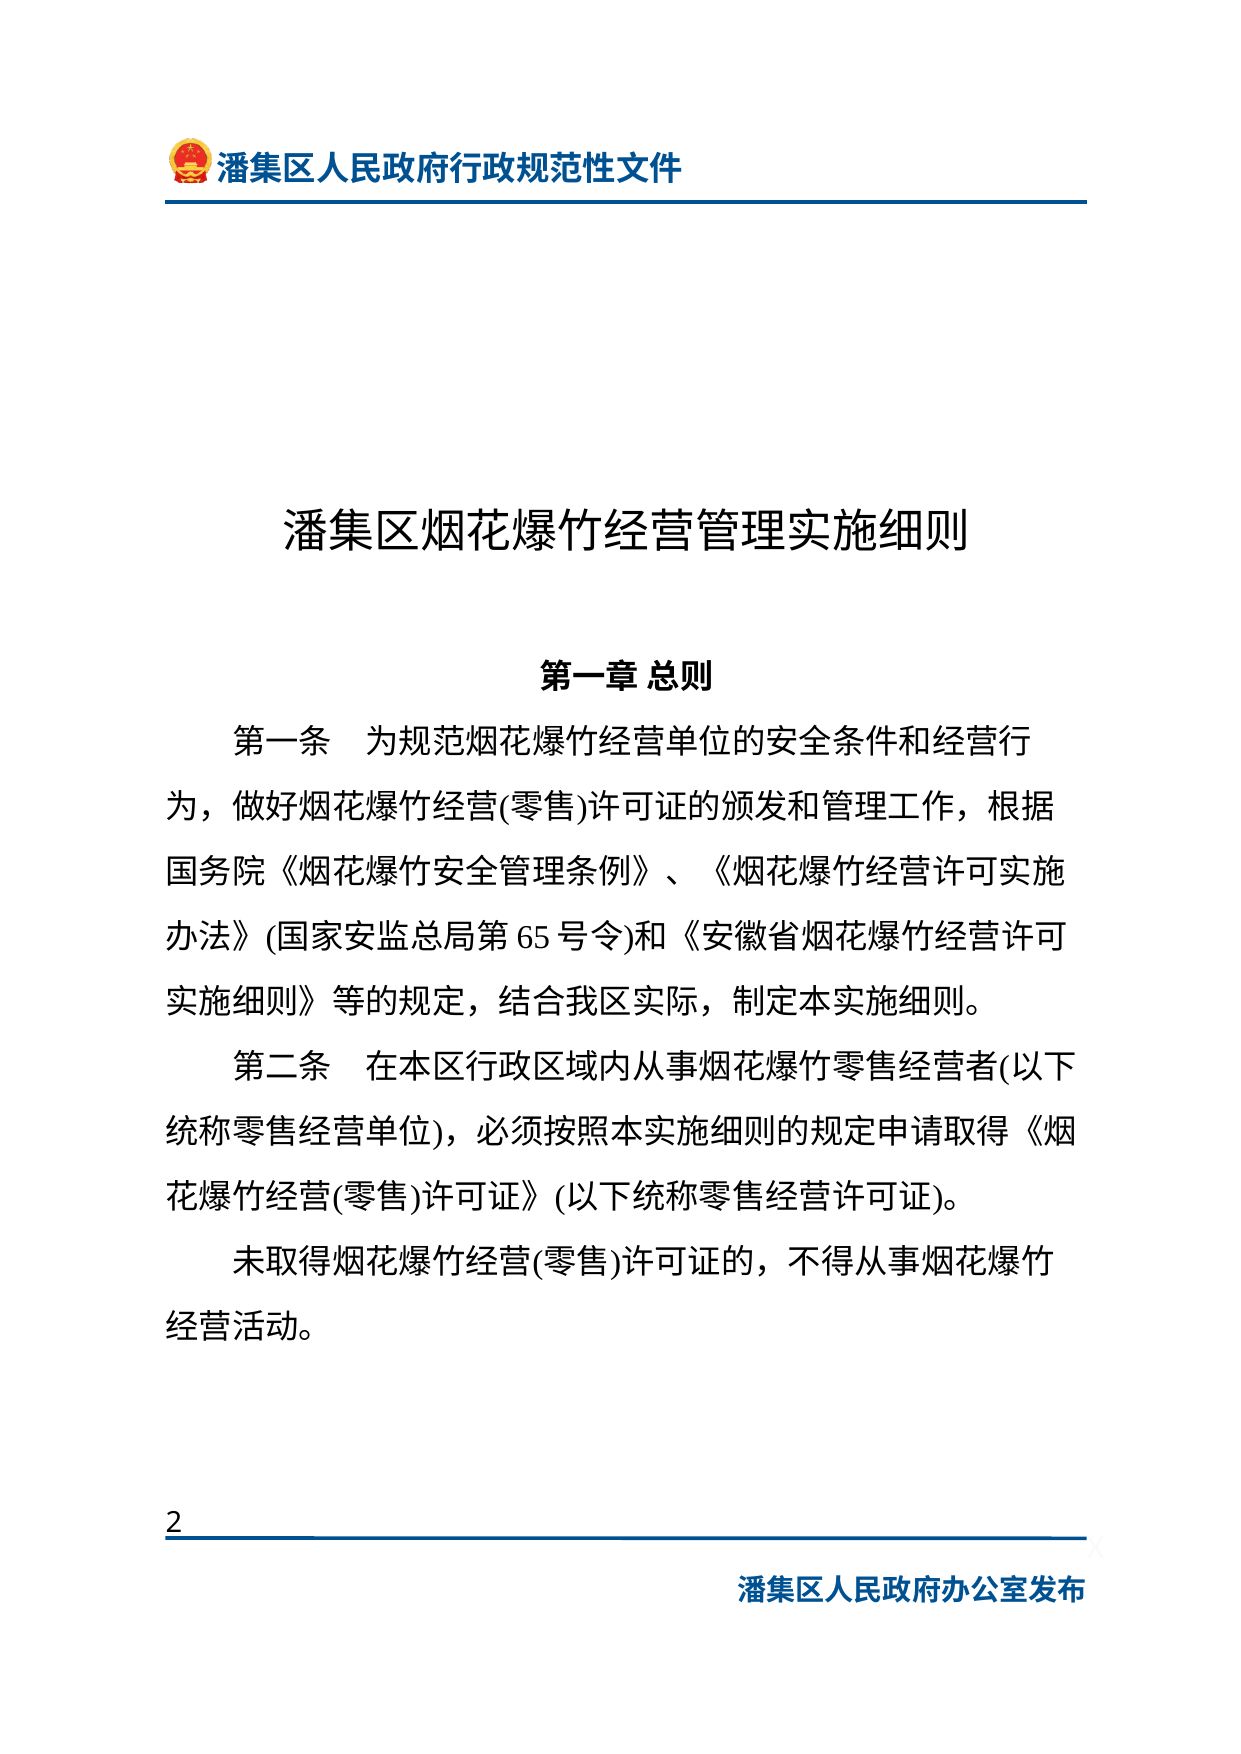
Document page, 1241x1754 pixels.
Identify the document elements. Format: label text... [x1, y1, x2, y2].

text 未取得烟花爆竹经营(零售)许可证的，不得从事烟花爆竹经营活动。 [165, 1226, 1087, 1356]
text 第一章 总则 [165, 641, 1087, 706]
text 第二条 在本区行政区域内从事烟花爆竹零售经营者(以下统称零售经营单位)，必须按照本实施细则的规定申请取得《烟花爆竹经营(零售)许可证》(以下统称零售经营许可证)。 [165, 1031, 1087, 1226]
text 第一条 为规范烟花爆竹经营单位的安全条件和经营行为，做好烟花爆竹经营(零售)许可证的颁发和管理工作，根据国务院《烟花爆竹安全管理条例》、《烟花爆竹经营许可实施办法》(国家安监总局第65号令)和《安徽省烟花爆竹经营许可实施细则》等的规定，结合我区实际，制定本实施细则。 [165, 706, 1087, 1031]
picture [165, 136, 216, 187]
text 潘集区烟花爆竹经营管理实施细则 [165, 479, 1087, 576]
